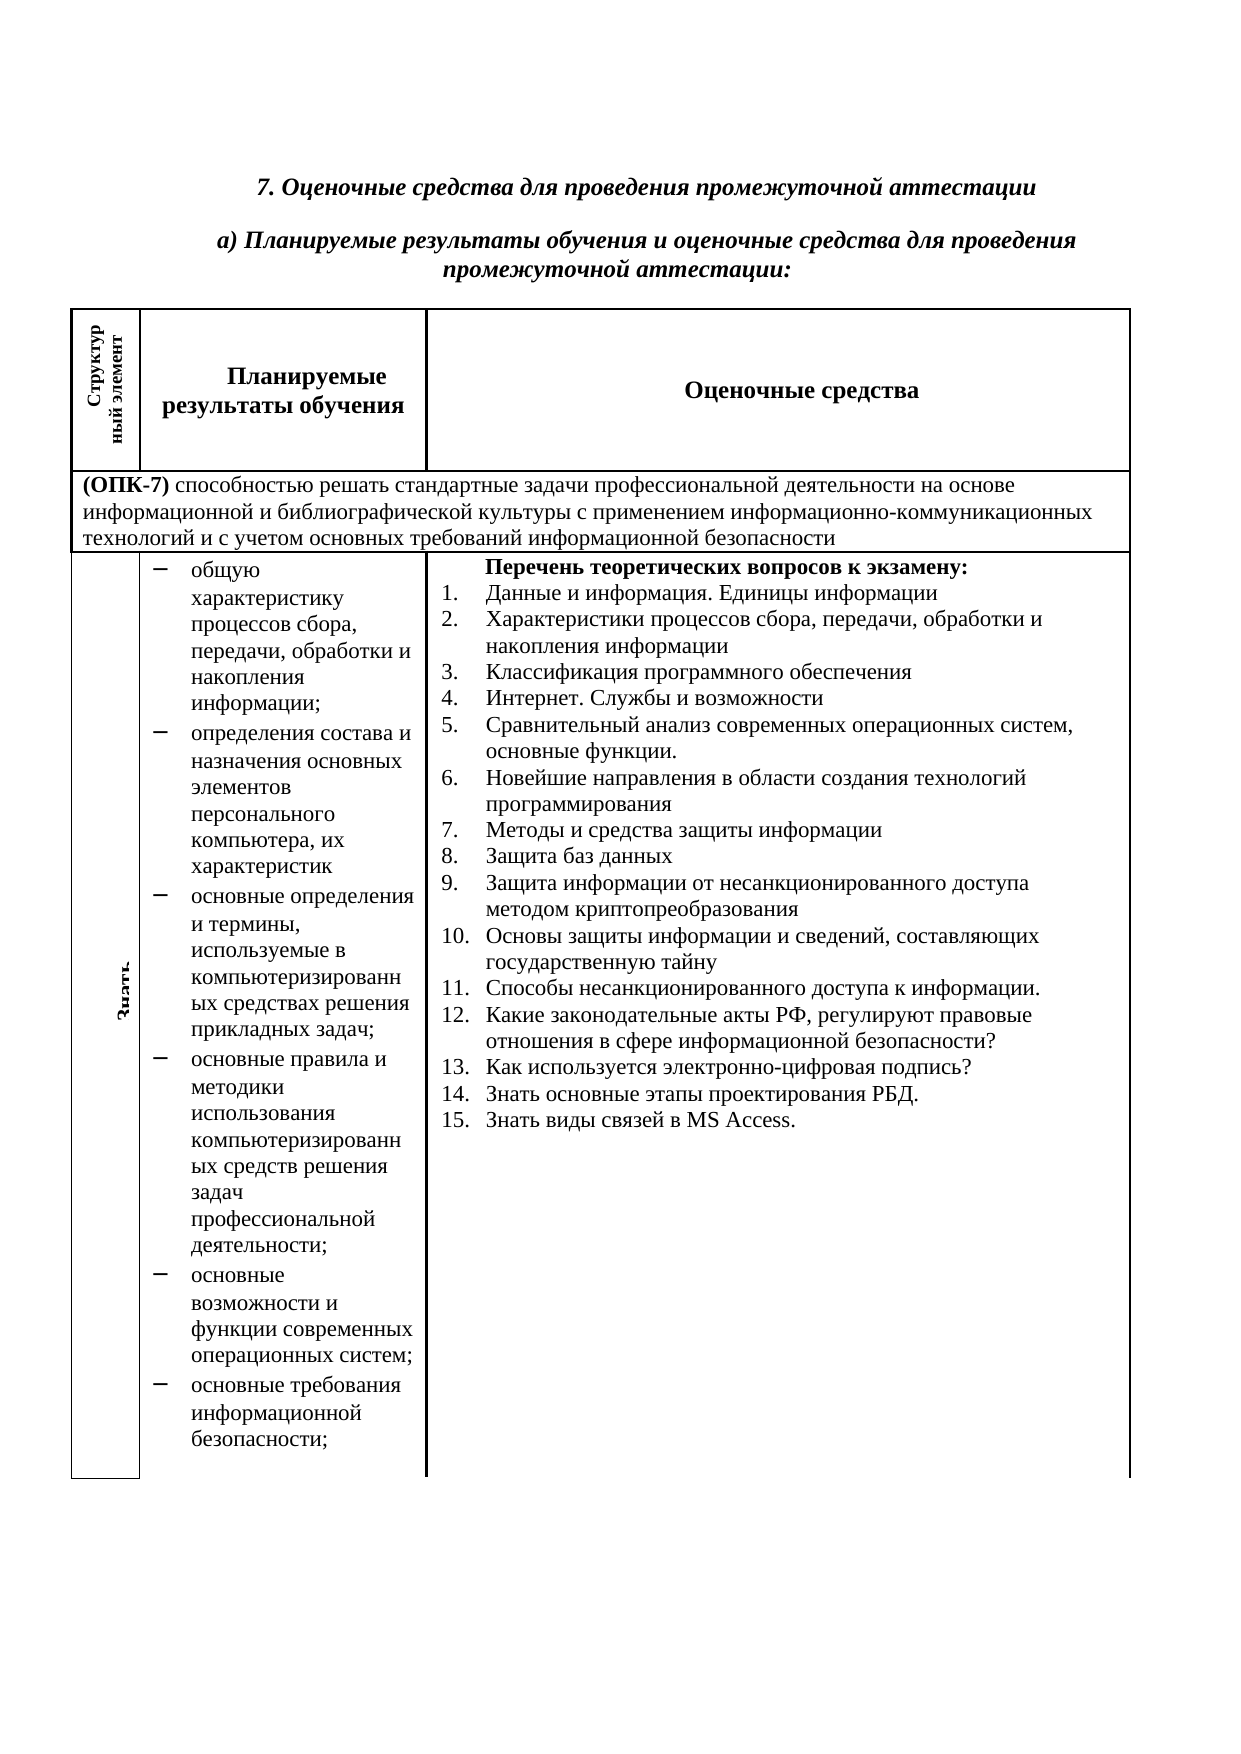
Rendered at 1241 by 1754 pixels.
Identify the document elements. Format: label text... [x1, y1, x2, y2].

text а) Планируемые результаты обучения и оценочные средства для проведения промежуточной аттестации: [83, 226, 1152, 283]
table_cell (ОПК-7) способностью решать стандартные задачи профессиональной деятельности на основе информационной и библиографической культуры с применением информационно-коммуникационных технологий и с учетом основных требований информационной безопасности [73, 472, 1129, 551]
table_header Структурный элемент компетенции [73, 310, 139, 469]
table_header Оценочные средства [428, 310, 1129, 469]
text 7. Оценочные средства для проведения промежуточной аттестации [83, 172, 1152, 201]
table_cell Знать [72, 553, 139, 1478]
table_cell Перечень теоретических вопросов к экзамену: Данные и информация. Единицы информации Характеристики процессов сбора, передачи, обработки и накопления информации Классификация программного обеспечения Интернет. Службы и возможности Сравнительный анализ современных операционных систем, основные функции. Новейшие направления в области создания технологий программирования Методы и средства защиты информации Защита баз данных Защита информации от несанкционированного доступа методом криптопреобразования Основы защиты информации и сведений, составляющих государственную тайну Способы несанкционированного доступа к информации. Какие законодательные акты РФ, регулируют правовые отношения в сфере информационной безопасности? Как используется электронно-цифровая подпись? Знать основные этапы проектирования РБД. Знать виды связей в MS Access. [426, 553, 1129, 1478]
table_cell общую характеристику процессов сбора, передачи, обработки и накопления информации; определения состава и назначения основных элементов персонального компьютера, их характеристик основные определения и термины, используемые в компьютеризированных средствах решения прикладных задач; основные правила и методики использования компьютеризированных средств решения задач профессиональной деятельности; основные возможности и функции современных операционных систем; основные требования информационной безопасности; [140, 553, 426, 1478]
table_header Планируемые результаты обучения [141, 310, 425, 469]
